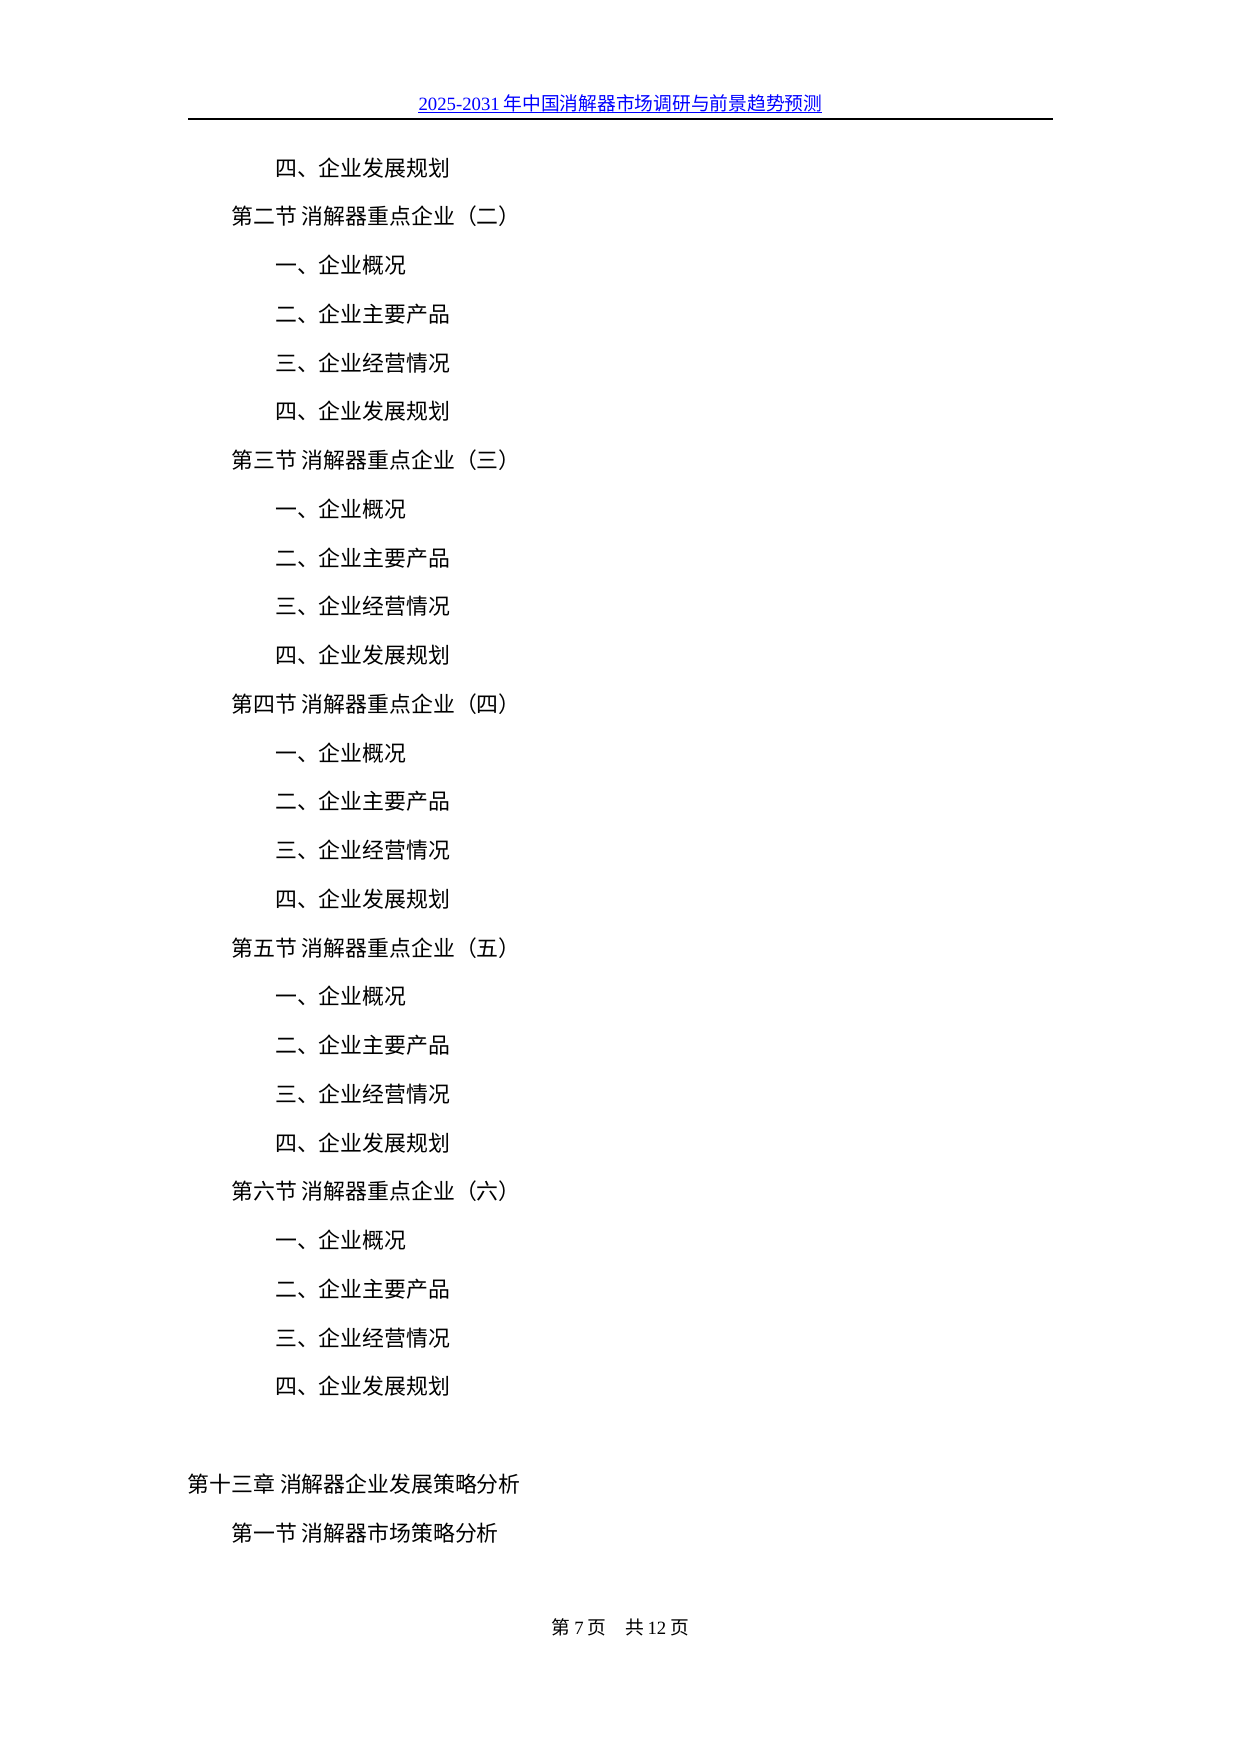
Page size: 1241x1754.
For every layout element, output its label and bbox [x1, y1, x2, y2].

text [187, 150, 1053, 1548]
